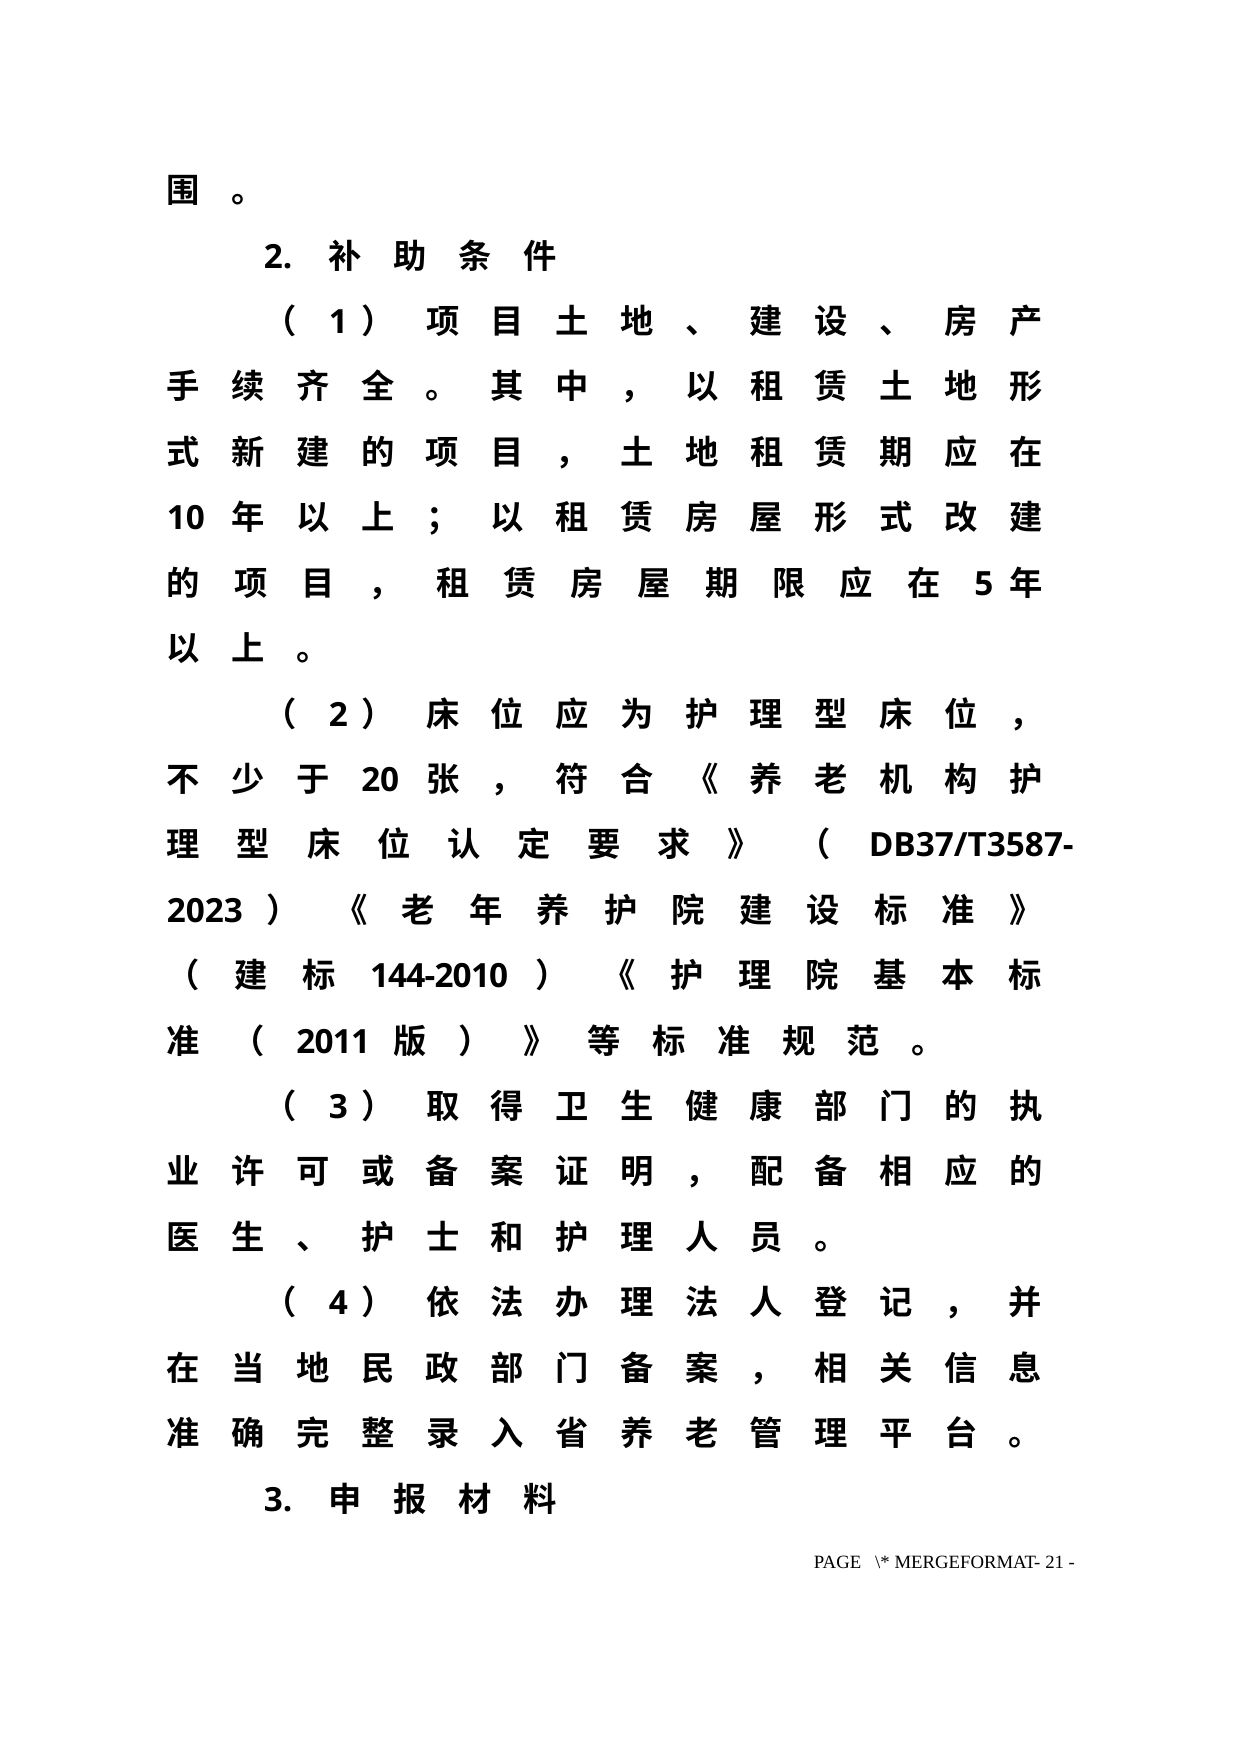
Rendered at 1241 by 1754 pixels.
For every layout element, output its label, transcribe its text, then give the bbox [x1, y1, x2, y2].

text 2. 补助条件 [167, 221, 1074, 286]
text （3）取得卫生健康部门的执业许可或备案证明，配备相应的医生、护士和护理人员。 [167, 1071, 1074, 1268]
text （4）依法办理法人登记，并在当地民政部门备案，相关信息准确完整录入省养老管理平台。 [167, 1268, 1074, 1464]
text 3. 申报材料 [167, 1464, 1074, 1529]
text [167, 156, 1074, 221]
text （1）项目土地、建设、房产手续齐全。其中，以租赁土地形式新建的项目，土地租赁期应在10年以上；以租赁房屋形式改建的项目，租赁房屋期限应在5年以上。 [167, 286, 1074, 679]
text （2）床位应为护理型床位，不少于20张，符合《养老机构护理型床位认定要求》（DB37/T3587-2023）《老年养护院建设标准》（建标144-2010）《护理院基本标准（2011版）》等标准规范。 [167, 679, 1074, 1071]
